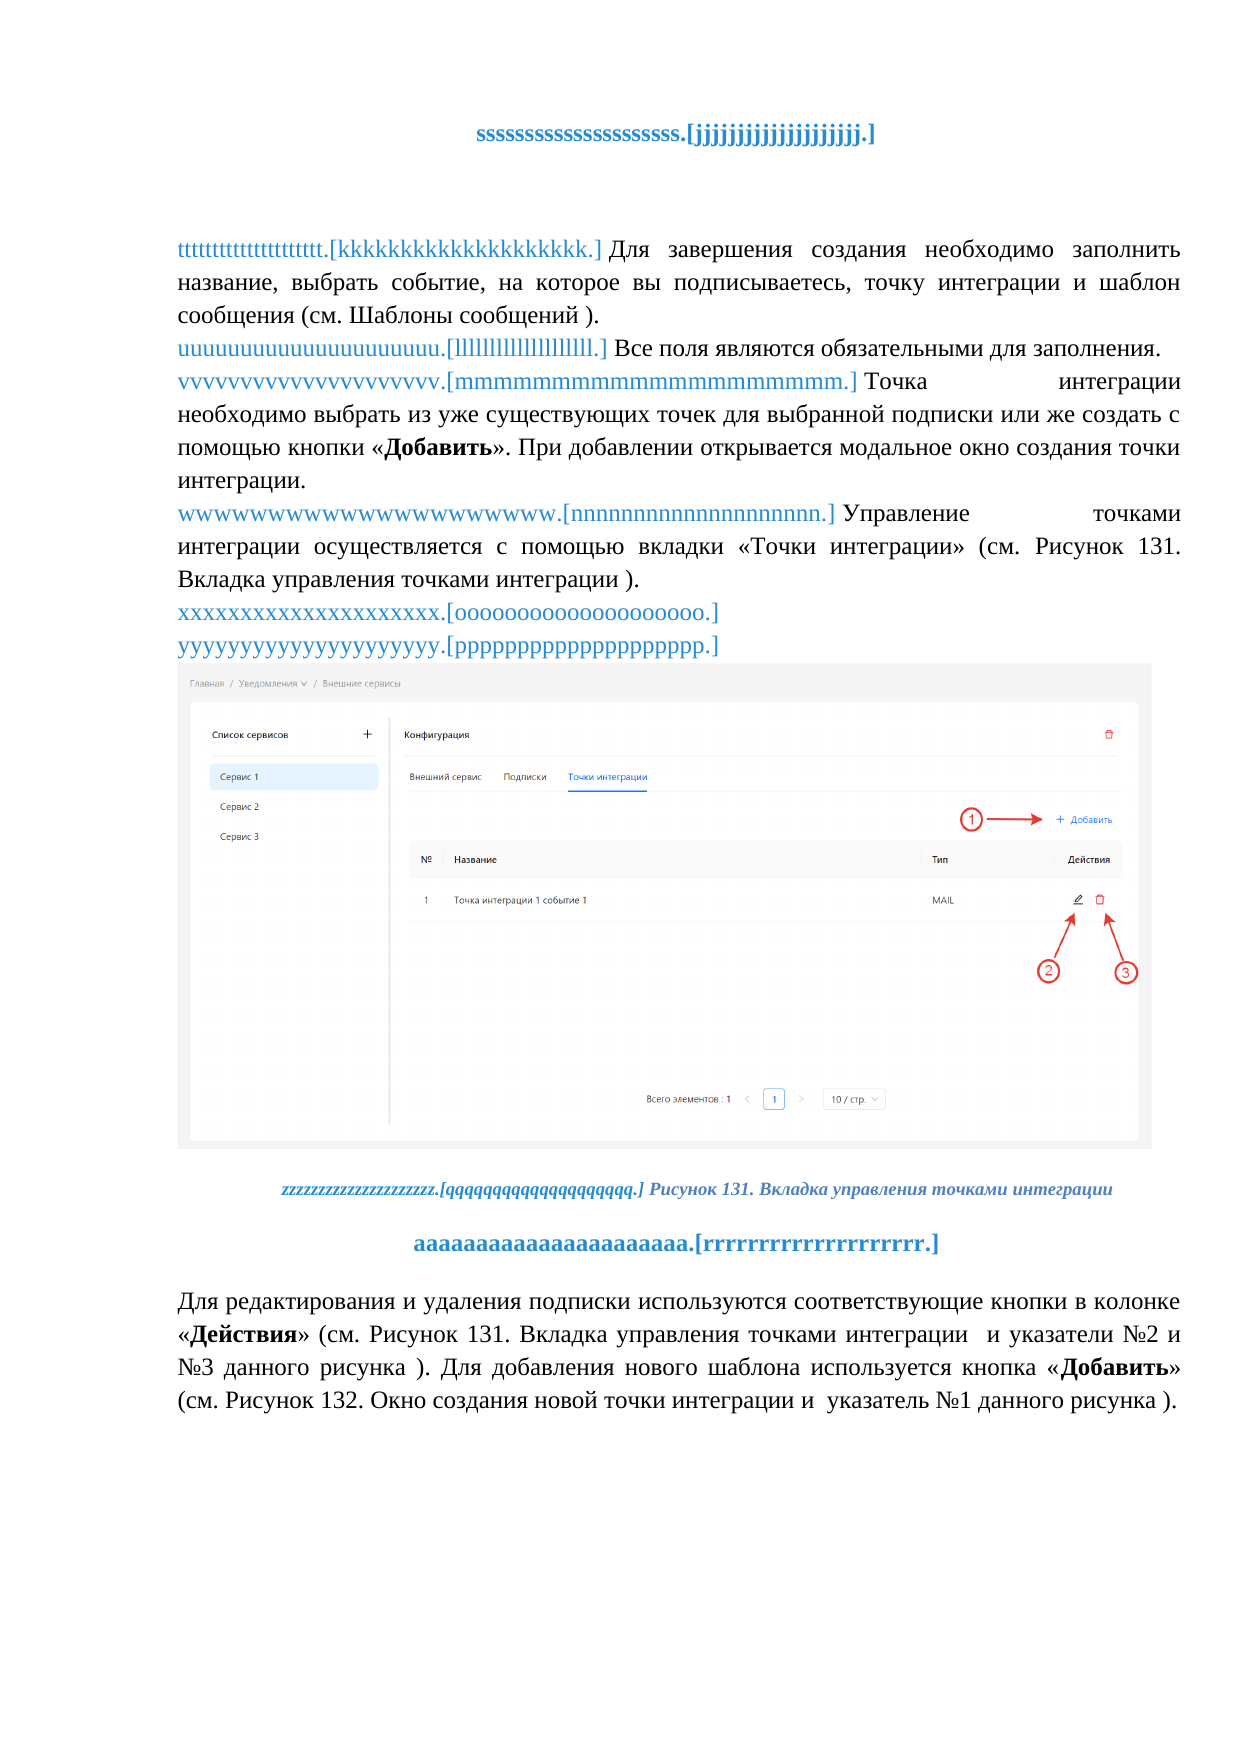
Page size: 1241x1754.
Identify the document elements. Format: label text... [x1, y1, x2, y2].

text Управление точками интеграции осуществляется с помощью вкладки «Точки интеграции» (см. Рисунок 131. Вкладка управления точками интеграции ). [177, 498, 1181, 593]
text Все поля являются обязательными для заполнения. [177, 333, 1181, 362]
text Для завершения создания необходимо заполнить название, выбрать событие, на которое вы подписываетесь, точку интеграции и шаблон сообщения (см. Шаблоны сообщений ). [177, 234, 1181, 329]
text Рисунок 131. Вкладка управления точками интеграции [213, 1178, 1181, 1199]
picture [177, 663, 1152, 1149]
list Для редактирования и удаления подписки используются соответствующие кнопки в колонке «Действия» (см. Рисунок 131. Вкладка управления точками интеграции и указатели №2 и №3 данного рисунка ). Для добавления нового шаблона используется кнопка «Добавить» (см. Рисунок 132. Окно создания новой точки интеграции и указатель №1 данного рисунка ). [177, 1286, 1181, 1413]
text Точка интеграции необходимо выбрать из уже существующих точек для выбранной подписки или же создать с помощью кнопки «Добавить». При добавлении открывается модальное окно создания точки интеграции. [177, 366, 1181, 494]
